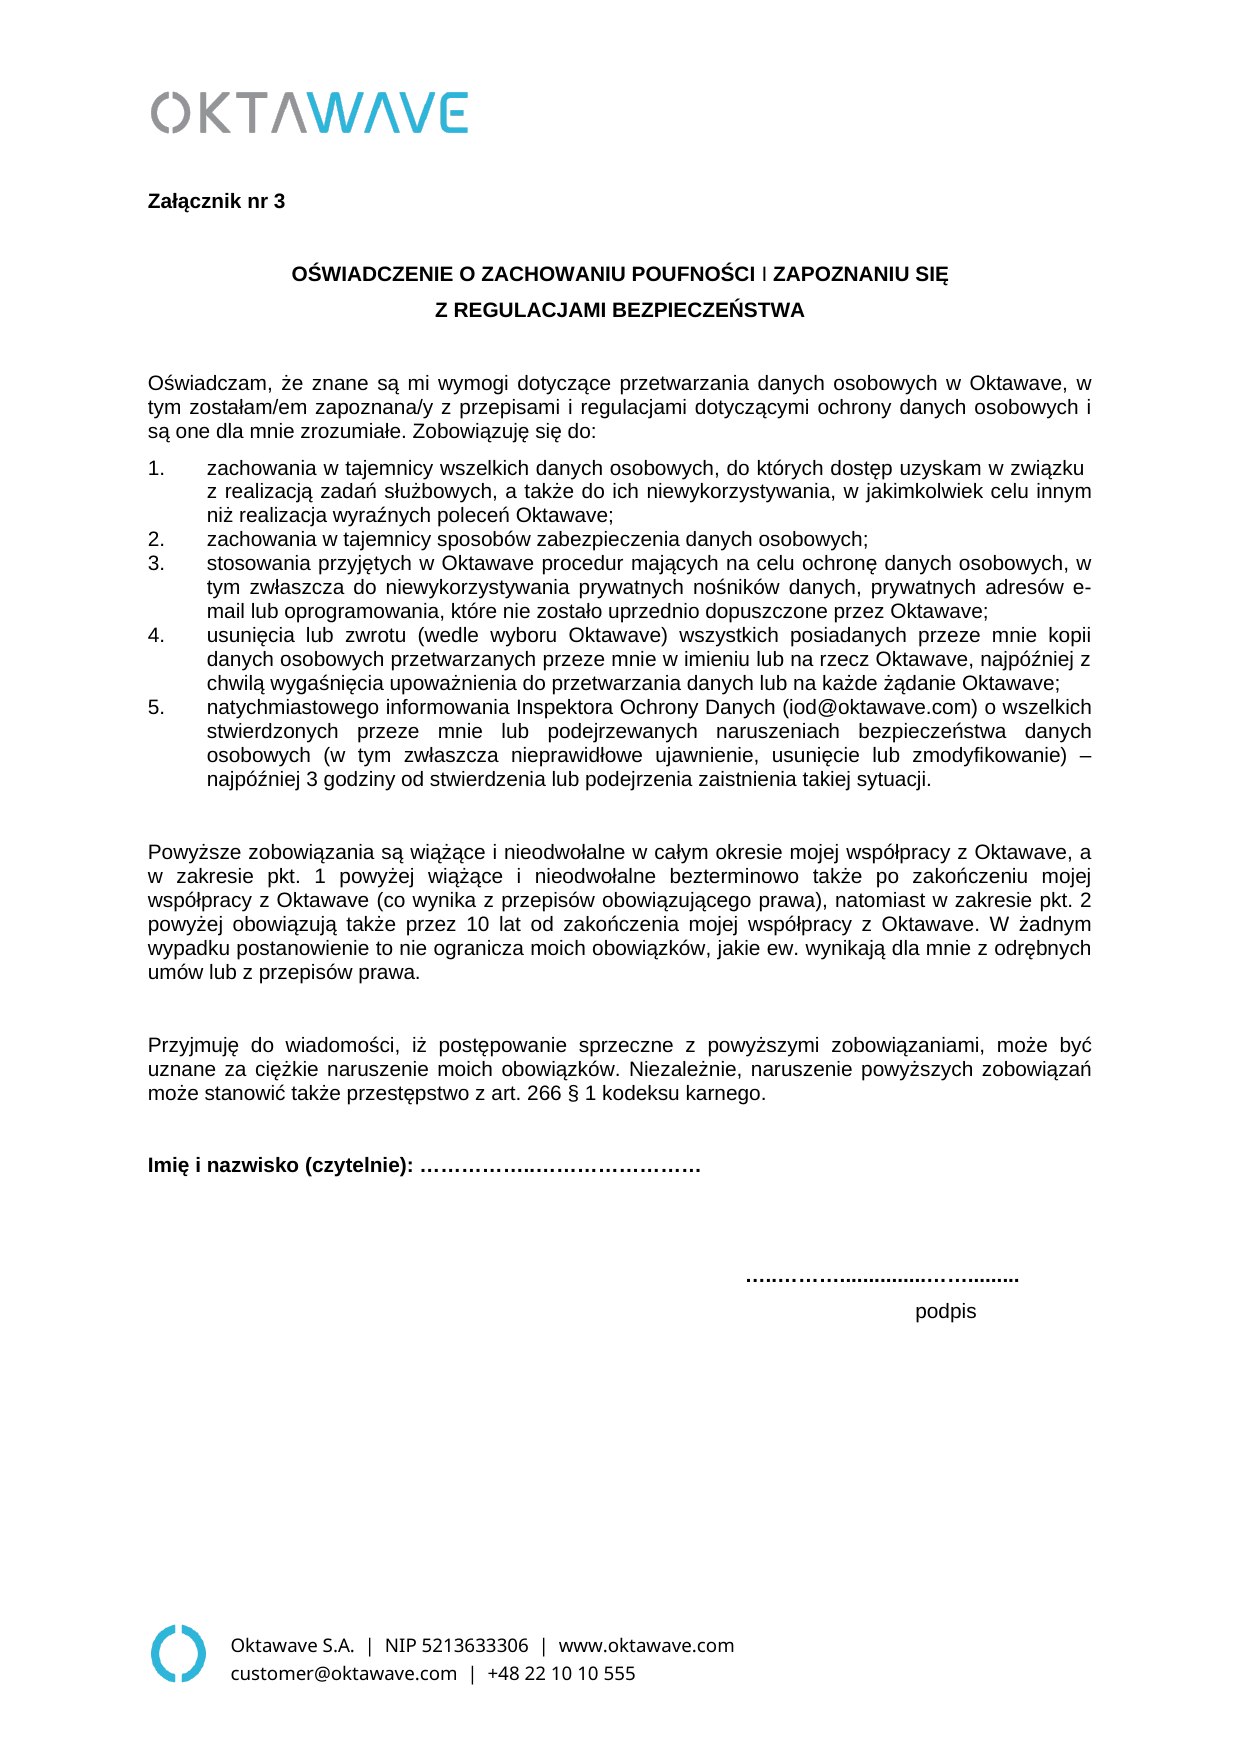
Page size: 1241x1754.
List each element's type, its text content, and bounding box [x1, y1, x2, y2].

text …..………...............……......... [590, 1263, 1093, 1287]
list zachowania w tajemnicy sposobów zabezpieczenia danych osobowych; [148, 527, 1093, 551]
text Powyższe zobowiązania są wiążące i nieodwołalne w całym okresie mojej współpracy z Oktawave, a w zakresie pkt. 1 powyżej wiążące i nieodwołalne bezterminowo także po zakończeniu mojej współpracy z Oktawave (co wynika z przepisów obowiązującego prawa), natomiast w zakresie pkt. 2 powyżej obowiązują także przez 10 lat od zakończenia mojej współpracy z Oktawave. W żadnym wypadku postanowienie to nie ogranicza moich obowiązków, jakie ew. wynikają dla mnie z odrębnych umów lub z przepisów prawa. [148, 840, 1093, 983]
text Z REGULACJAMI BEZPIECZEŃSTWA [148, 298, 1093, 322]
picture [147, 1622, 209, 1684]
text OŚWIADCZENIE O ZACHOWANIU POUFNOŚCI I ZAPOZNANIU SIĘ [148, 261, 1093, 285]
list natychmiastowego informowania Inspektora Ochrony Danych (iod@oktawave.com) o wszelkich stwierdzonych przeze mnie lub podejrzewanych naruszeniach bezpieczeństwa danych osobowych (w tym zwłaszcza nieprawidłowe ujawnienie, usunięcie lub zmodyfikowanie) – najpóźniej 3 godziny od stwierdzenia lub podejrzenia zaistnienia takiej sytuacji. [148, 695, 1093, 791]
text Przyjmuję do wiadomości, iż postępowanie sprzeczne z powyższymi zobowiązaniami, może być uznane za ciężkie naruszenie moich obowiązków. Niezależnie, naruszenie powyższych zobowiązań może stanowić także przestępstwo z art. 266 § 1 kodeksu karnego. [148, 1032, 1093, 1104]
text Oświadczam, że znane są mi wymogi dotyczące przetwarzania danych osobowych w Oktawave, w tym zostałam/em zapoznana/y z przepisami i regulacjami dotyczącymi ochrony danych osobowych i są one dla mnie zrozumiałe. Zobowiązuję się do: [148, 371, 1093, 443]
text Załącznik nr 3 [148, 188, 1093, 212]
picture [147, 73, 518, 141]
list stosowania przyjętych w Oktawave procedur mających na celu ochronę danych osobowych, w tym zwłaszcza do niewykorzystywania prywatnych nośników danych, prywatnych adresów e-mail lub oprogramowania, które nie zostało uprzednio dopuszczone przez Oktawave; [148, 551, 1093, 623]
list usunięcia lub zwrotu (wedle wyboru Oktawave) wszystkich posiadanych przeze mnie kopii danych osobowych przetwarzanych przeze mnie w imieniu lub na rzecz Oktawave, najpóźniej z chwilą wygaśnięcia upoważnienia do przetwarzania danych lub na każde żądanie Oktawave; [148, 623, 1093, 695]
text Imię i nazwisko (czytelnie): ……………..…………………… [148, 1153, 1093, 1177]
text podpis [148, 1299, 1093, 1323]
list zachowania w tajemnicy wszelkich danych osobowych, do których dostęp uzyskam w związku z realizacją zadań służbowych, a także do ich niewykorzystywania, w jakimkolwiek celu innym niż realizacja wyraźnych poleceń Oktawave; [148, 455, 1093, 527]
